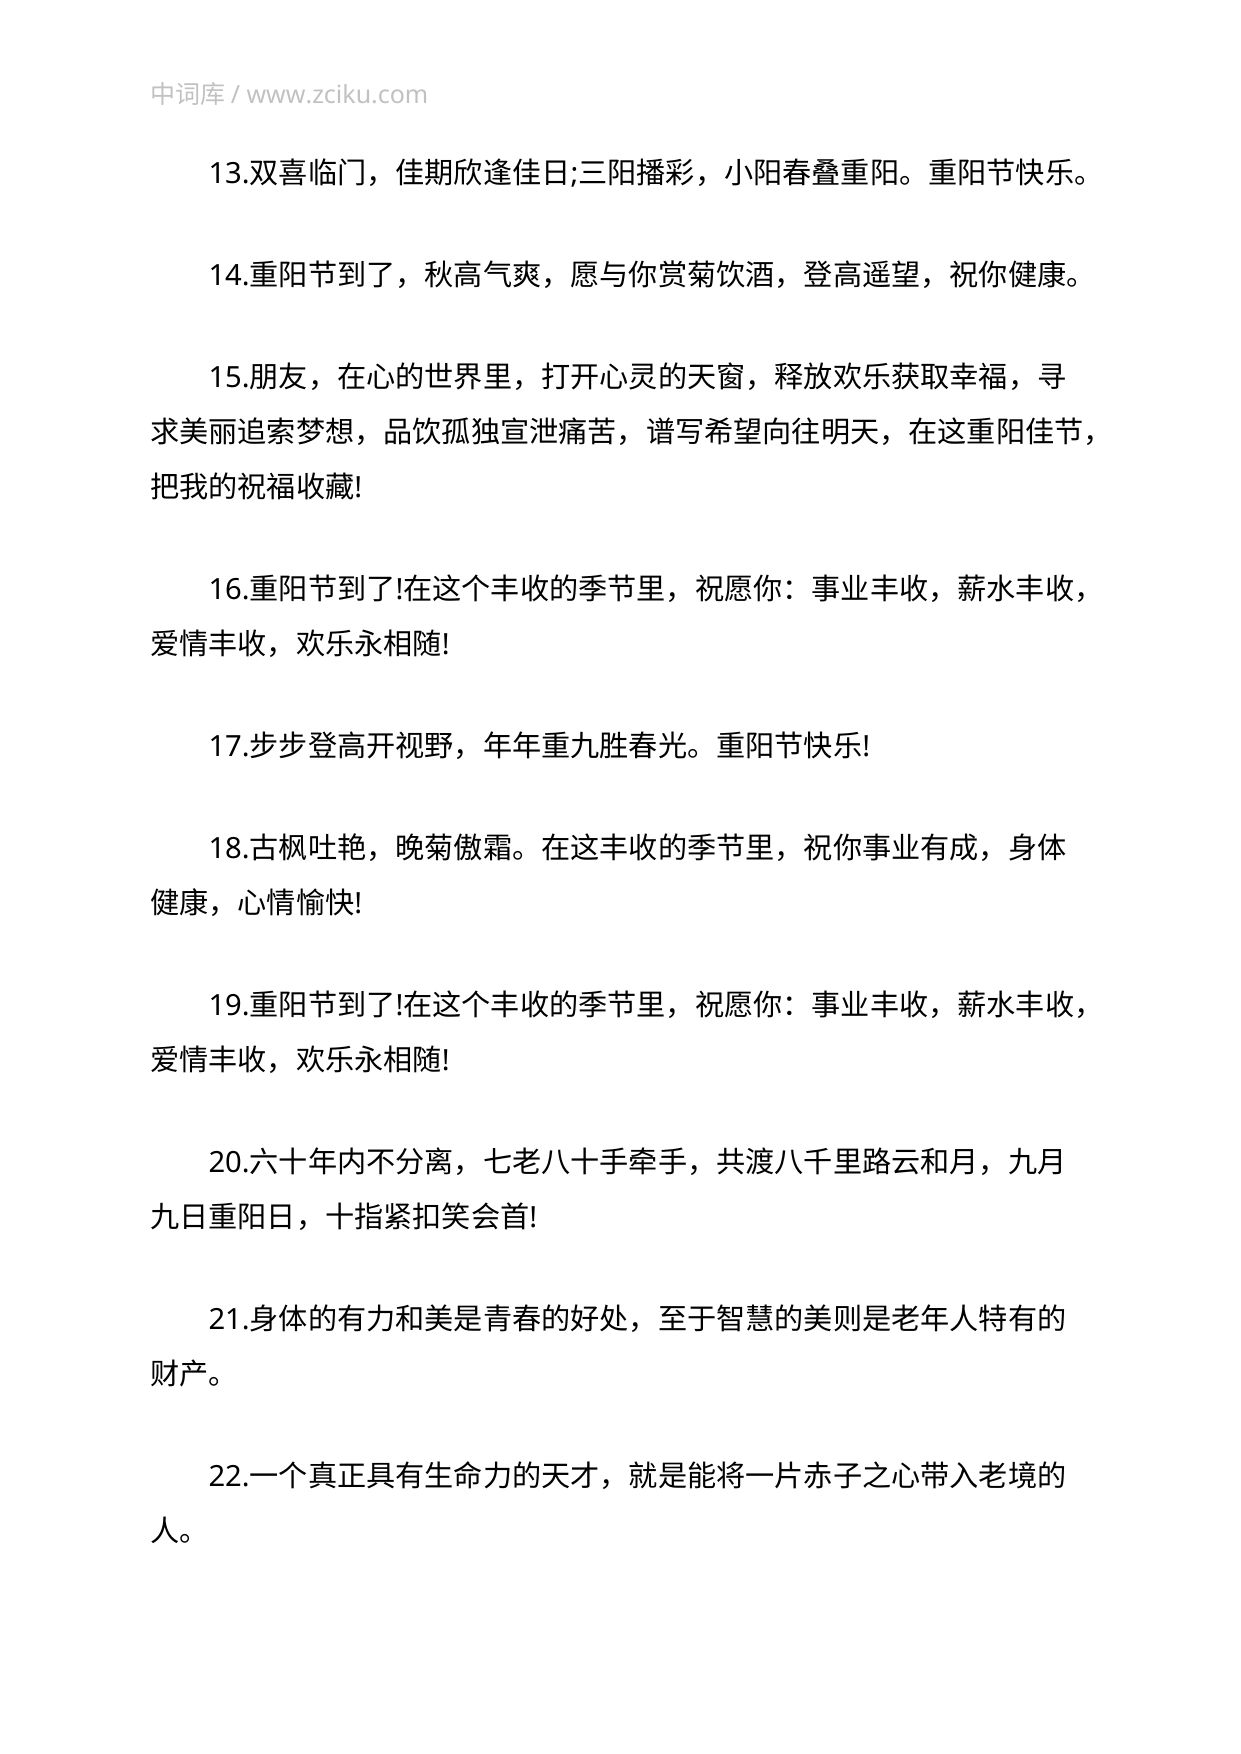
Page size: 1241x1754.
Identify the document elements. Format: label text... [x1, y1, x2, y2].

text 20.六十年内不分离，七老八十手牵手，共渡八千里路云和月，九月九日重阳日，十指紧扣笑会首! [150, 1139, 1090, 1236]
text 13.双喜临门，佳期欣逢佳日;三阳播彩，小阳春叠重阳。重阳节快乐。 [150, 150, 1090, 192]
text 14.重阳节到了，秋高气爽，愿与你赏菊饮酒，登高遥望，祝你健康。 [150, 252, 1090, 294]
text 17.步步登高开视野，年年重九胜春光。重阳节快乐! [150, 723, 1090, 765]
text 22.一个真正具有生命力的天才，就是能将一片赤子之心带入老境的人。 [150, 1452, 1090, 1550]
text 18.古枫吐艳，晚菊傲霜。在这丰收的季节里，祝你事业有成，身体健康，心情愉快! [150, 825, 1090, 922]
text 21.身体的有力和美是青春的好处，至于智慧的美则是老年人特有的财产。 [150, 1296, 1090, 1393]
text 19.重阳节到了!在这个丰收的季节里，祝愿你：事业丰收，薪水丰收，爱情丰收，欢乐永相随! [150, 982, 1090, 1079]
text 15.朋友，在心的世界里，打开心灵的天窗，释放欢乐获取幸福，寻求美丽追索梦想，品饮孤独宣泄痛苦，谱写希望向往明天，在这重阳佳节，把我的祝福收藏! [150, 354, 1090, 506]
text 16.重阳节到了!在这个丰收的季节里，祝愿你：事业丰收，薪水丰收，爱情丰收，欢乐永相随! [150, 566, 1090, 663]
